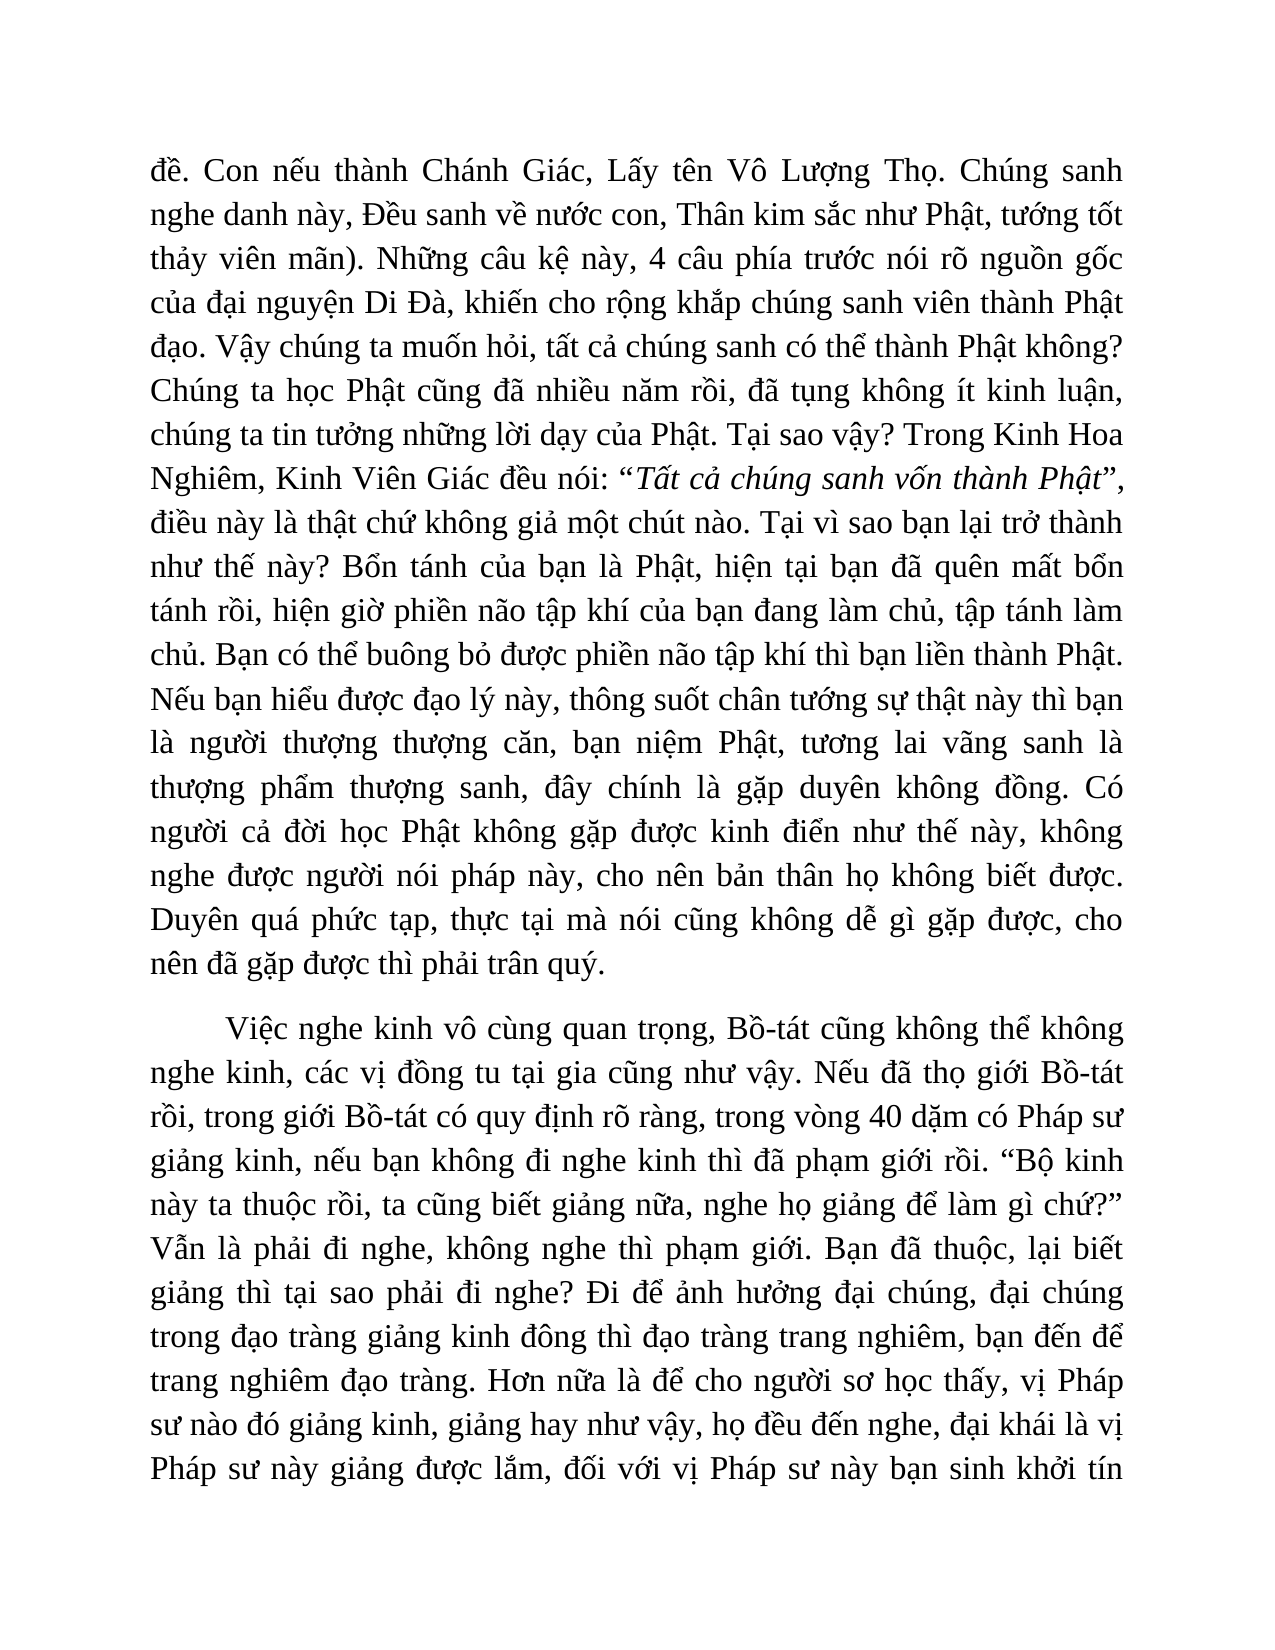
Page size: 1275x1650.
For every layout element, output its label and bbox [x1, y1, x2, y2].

text [150, 1008, 1125, 1487]
text [150, 150, 1125, 981]
